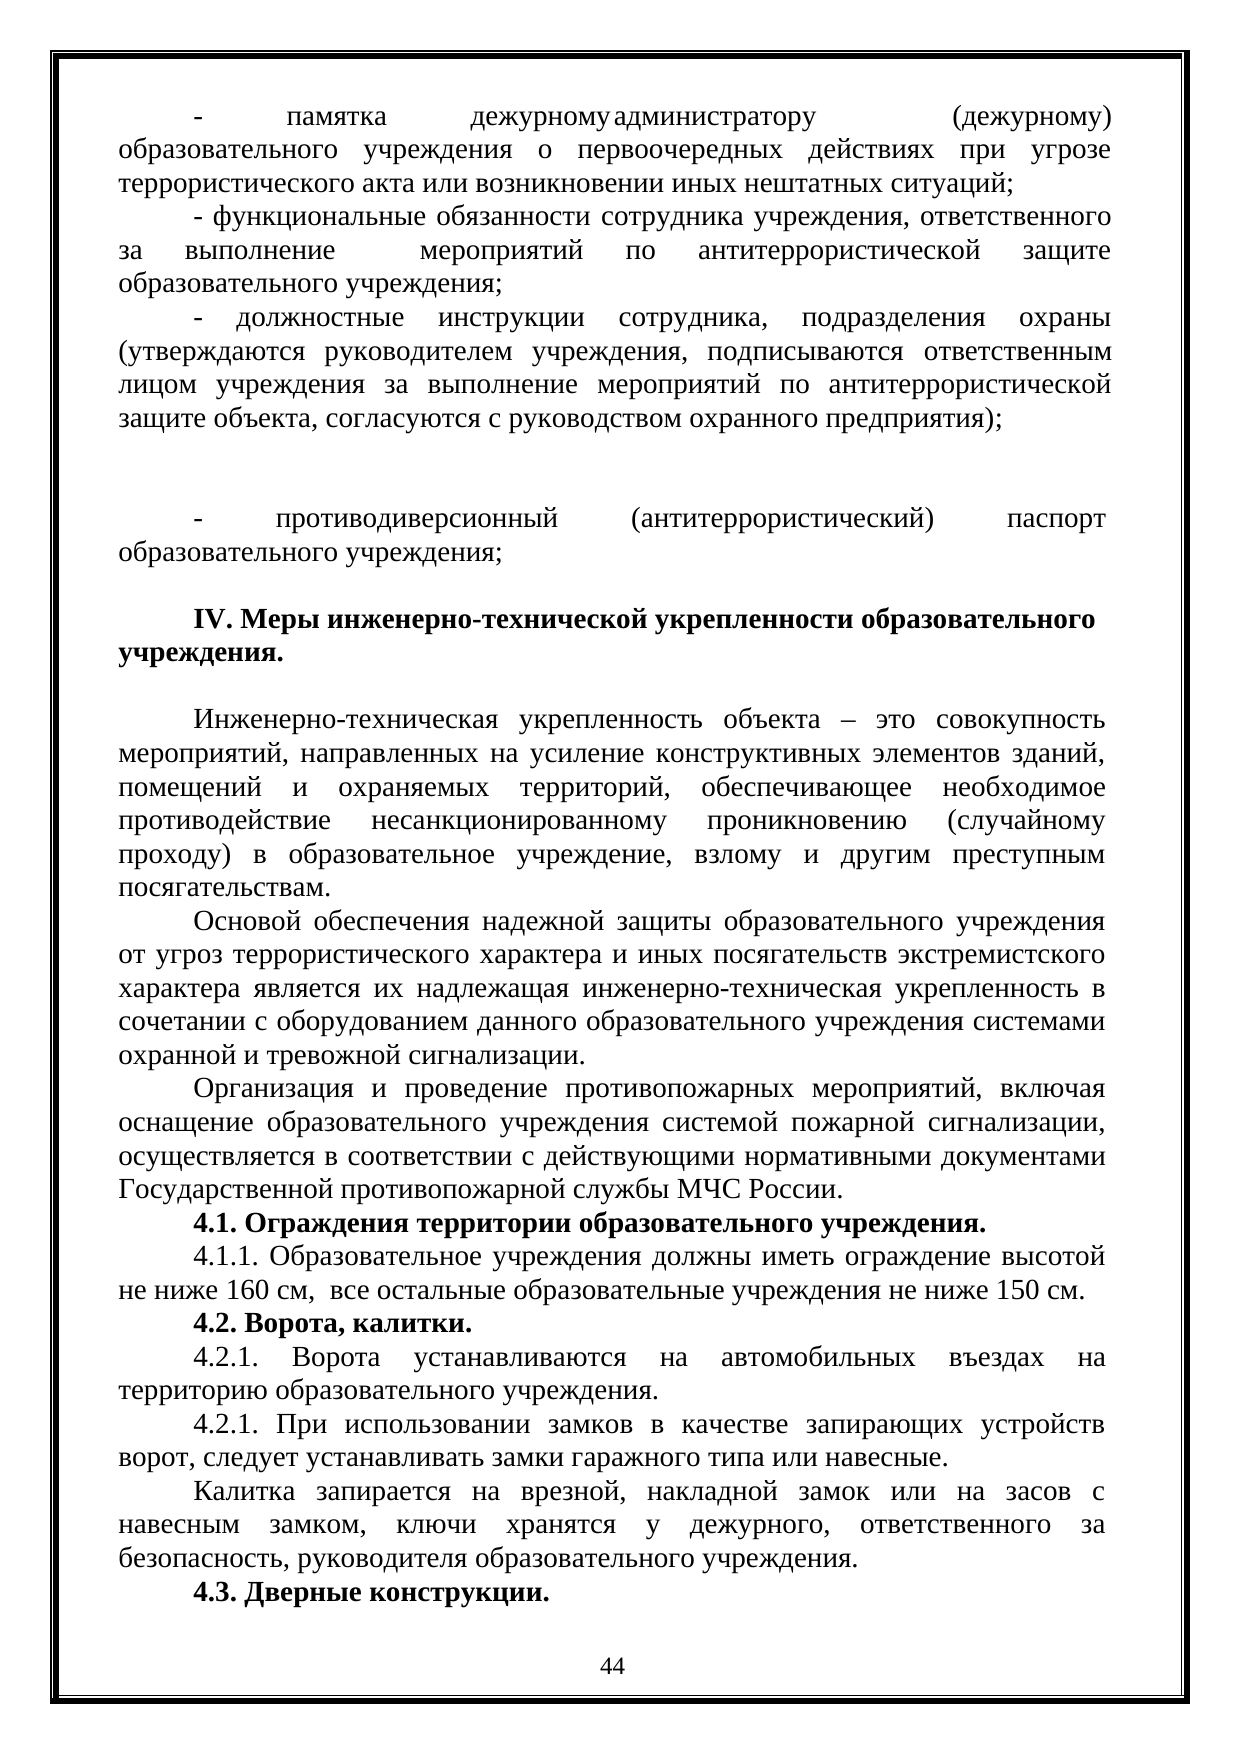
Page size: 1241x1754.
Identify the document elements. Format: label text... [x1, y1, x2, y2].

text - противодиверсионный (антитеррористический) паспорт образовательного учреждения; [118, 500, 1106, 567]
subtitle - функциональные обязанности сотрудника учреждения, ответственного за выполнение мероприятий по антитеррористической защите образовательного учреждения; [118, 198, 1112, 299]
text - должностные инструкции сотрудника, подразделения охраны (утверждаются руководителем учреждения, подписываются ответственным лицом учреждения за выполнение мероприятий по антитеррористической защите объекта, согласуются с руководством охранного предприятия); [118, 299, 1112, 433]
text 4.2.1. При использовании замков в качестве запирающих устройств ворот, следует устанавливать замки гаражного типа или навесные. [118, 1406, 1106, 1473]
text Организация и проведение противопожарных мероприятий, включая оснащение образовательного учреждения системой пожарной сигнализации, осуществляется в соответствии с действующими нормативными документами Государственной противопожарной службы МЧС России. [118, 1071, 1106, 1205]
text Калитка запирается на врезной, накладной замок или на засов с навесным замком, ключи хранятся у дежурного, ответственного за безопасность, руководителя образовательного учреждения. [118, 1473, 1106, 1574]
text - памятка дежурному администратору (дежурному) образовательного учреждения о первоочередных действиях при угрозе террористического акта или возникновении иных нештатных ситуаций; [118, 98, 1112, 198]
text 4.2. Ворота, калитки. [118, 1305, 1106, 1339]
text 4.1. Ограждения территории образовательного учреждения. [118, 1205, 1106, 1238]
text Основой обеспечения надежной защиты образовательного учреждения от угроз террористического характера и иных посягательств экстремистского характера является их надлежащая инженерно-техническая укрепленность в сочетании с оборудованием данного образовательного учреждения системами охранной и тревожной сигнализации. [118, 903, 1106, 1071]
text 4.1.1. Образовательное учреждения должны иметь ограждение высотой не ниже , все остальные образовательные учреждения не ниже . [118, 1238, 1106, 1305]
text 4.3. дверные конструкции. [118, 1574, 1112, 1607]
text IV. Меры инженерно-технической укрепленности образовательного учреждения. [118, 601, 1106, 668]
text Инженерно-техническая укрепленность объекта – это совокупность мероприятий, направленных на усиление конструктивных элементов зданий, помещений и охраняемых территорий, обеспечивающее необходимое противодействие несанкционированному проникновению (случайному проходу) в образовательное учреждение, взлому и другим преступным посягательствам. [118, 702, 1106, 903]
text 4.2.1. Ворота устанавливаются на автомобильных въездах на территорию образовательного учреждения. [118, 1339, 1106, 1406]
